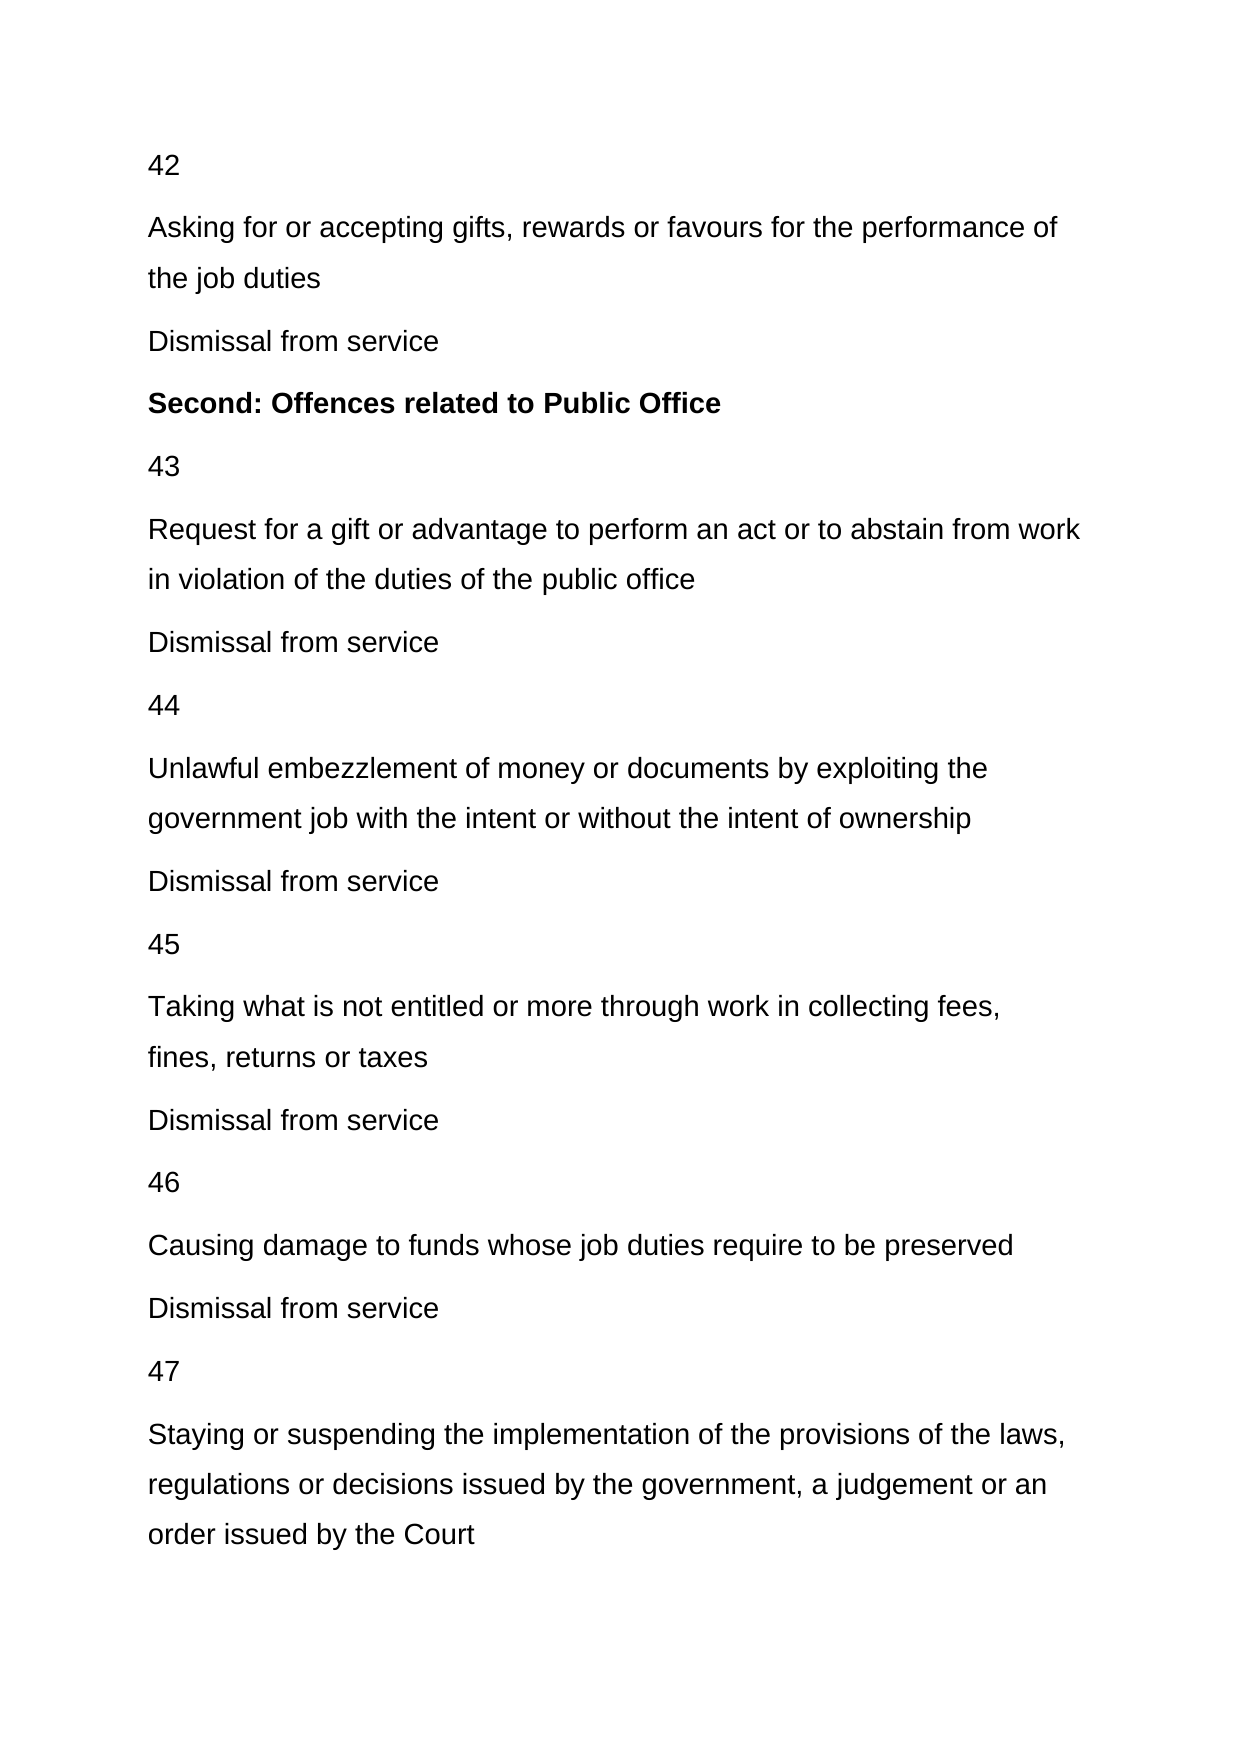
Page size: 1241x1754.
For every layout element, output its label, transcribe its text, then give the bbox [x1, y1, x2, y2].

text Asking for or accepting gifts, rewards or favours for the performance of the job duties [148, 210, 1093, 294]
text Unlawful embezzlement of money or documents by exploiting the government job with the intent or without the intent of ownership [148, 751, 1093, 834]
text Taking what is not entitled or more through work in collecting fees, fines, returns or taxes [148, 989, 1093, 1073]
text Dismissal from service [148, 864, 1093, 897]
text 43 [148, 449, 1093, 483]
text Dismissal from service [148, 1291, 1093, 1324]
text Dismissal from service [148, 1103, 1093, 1136]
text 45 [148, 927, 1093, 960]
text Second: Offences related to Public Office [148, 386, 1093, 420]
text Staying or suspending the implementation of the provisions of the laws, regulations or decisions issued by the government, a judgement or an order issued by the Court [148, 1417, 1093, 1551]
text 44 [148, 688, 1093, 721]
text 47 [148, 1354, 1093, 1387]
text Dismissal from service [148, 323, 1093, 357]
text 46 [148, 1165, 1093, 1199]
text Causing damage to funds whose job duties require to be preserved [148, 1228, 1093, 1262]
text 42 [148, 148, 1093, 181]
text Dismissal from service [148, 625, 1093, 659]
text Request for a gift or advantage to perform an act or to abstain from work in violation of the duties of the public office [148, 512, 1093, 596]
